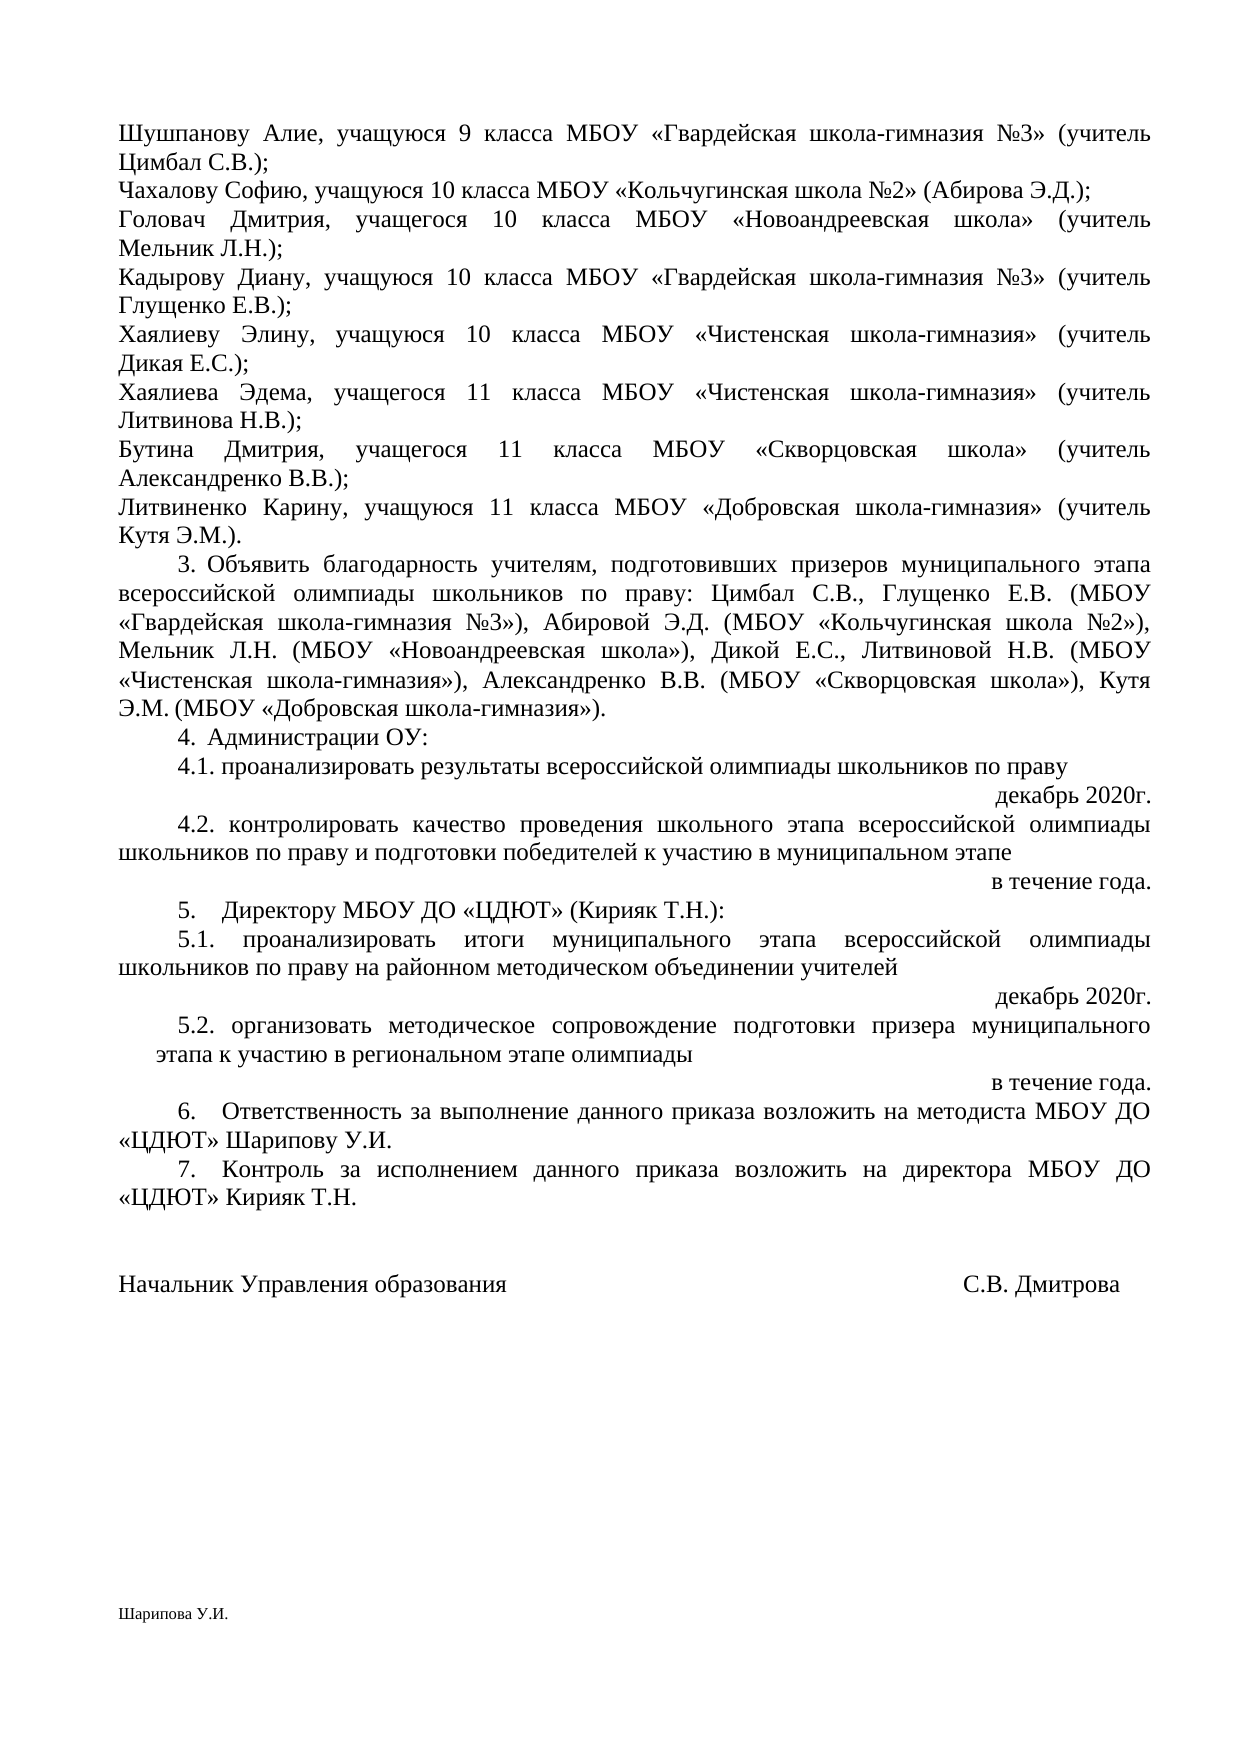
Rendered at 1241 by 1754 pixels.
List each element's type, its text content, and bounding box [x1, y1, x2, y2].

text Головач Дмитрия, учащегося 10 класса МБОУ «Новоандреевская школа» (учитель Мельник Л.Н.); [118, 204, 1152, 262]
list Объявить благодарность учителям, подготовивших призеров муниципального этапа всероссийской олимпиады школьников по праву: Цимбал С.В., Глущенко Е.В. (МБОУ «Гвардейская школа-гимназия №3»), Абировой Э.Д. (МБОУ «Кольчугинская школа №2»), Мельник Л.Н. (МБОУ «Новоандреевская школа»), Дикой Е.С., Литвиновой Н.В. (МБОУ «Чистенская школа-гимназия»), Александренко В.В. (МБОУ «Скворцовская школа»), Кутя Э.М. (МБОУ «Добровская школа-гимназия»). [118, 549, 1152, 722]
text Хаялиева Эдема, учащегося 11 класса МБОУ «Чистенская школа-гимназия» (учитель Литвинова Н.В.); [118, 377, 1152, 434]
list Ответственность за выполнение данного приказа возложить на методиста МБОУ ДО «ЦДЮТ» Шарипову У.И. [118, 1096, 1152, 1154]
list Директору МБОУ ДО «ЦДЮТ» (Кирияк Т.Н.): [177, 895, 1152, 924]
text декабрь 2020г. [140, 981, 1152, 1010]
list Администрации ОУ: [118, 722, 1152, 751]
text Хаялиеву Элину, учащуюся 10 класса МБОУ «Чистенская школа-гимназия» (учитель Дикая Е.С.); [118, 319, 1152, 377]
text Шушпанову Алие, учащуюся 9 класса МБОУ «Гвардейская школа-гимназия №3» (учитель Цимбал С.В.); [118, 118, 1152, 176]
text 4.2. контролировать качество проведения школьного этапа всероссийской олимпиады школьников по праву и подготовки победителей к участию в муниципальном этапе [118, 809, 1152, 866]
text Чахалову Софию, учащуюся 10 класса МБОУ «Кольчугинская школа №2» (Абирова Э.Д.); [118, 176, 1152, 204]
text в течение года. [140, 1067, 1152, 1096]
text Кадырову Диану, учащуюся 10 класса МБОУ «Гвардейская школа-гимназия №3» (учитель Глущенко Е.В.); [118, 262, 1152, 319]
text в течение года. [140, 866, 1152, 895]
text Шарипова У.И. [118, 1604, 1152, 1623]
text Начальник Управления образования С.В. Дмитрова [118, 1269, 1152, 1297]
text Литвиненко Карину, учащуюся 11 класса МБОУ «Добровская школа-гимназия» (учитель Кутя Э.М.). [118, 492, 1152, 549]
text 5.1. проанализировать итоги муниципального этапа всероссийской олимпиады школьников по праву на районном методическом объединении учителей [118, 924, 1152, 981]
list Контроль за исполнением данного приказа возложить на директора МБОУ ДО «ЦДЮТ» Кирияк Т.Н. [118, 1154, 1152, 1211]
text 4.1. проанализировать результаты всероссийской олимпиады школьников по праву [156, 751, 1152, 780]
text 5.2. организовать методическое сопровождение подготовки призера муниципального этапа к участию в региональном этапе олимпиады [156, 1010, 1152, 1067]
text декабрь 2020г. [140, 780, 1152, 809]
text Бутина Дмитрия, учащегося 11 класса МБОУ «Скворцовская школа» (учитель Александренко В.В.); [118, 434, 1152, 492]
